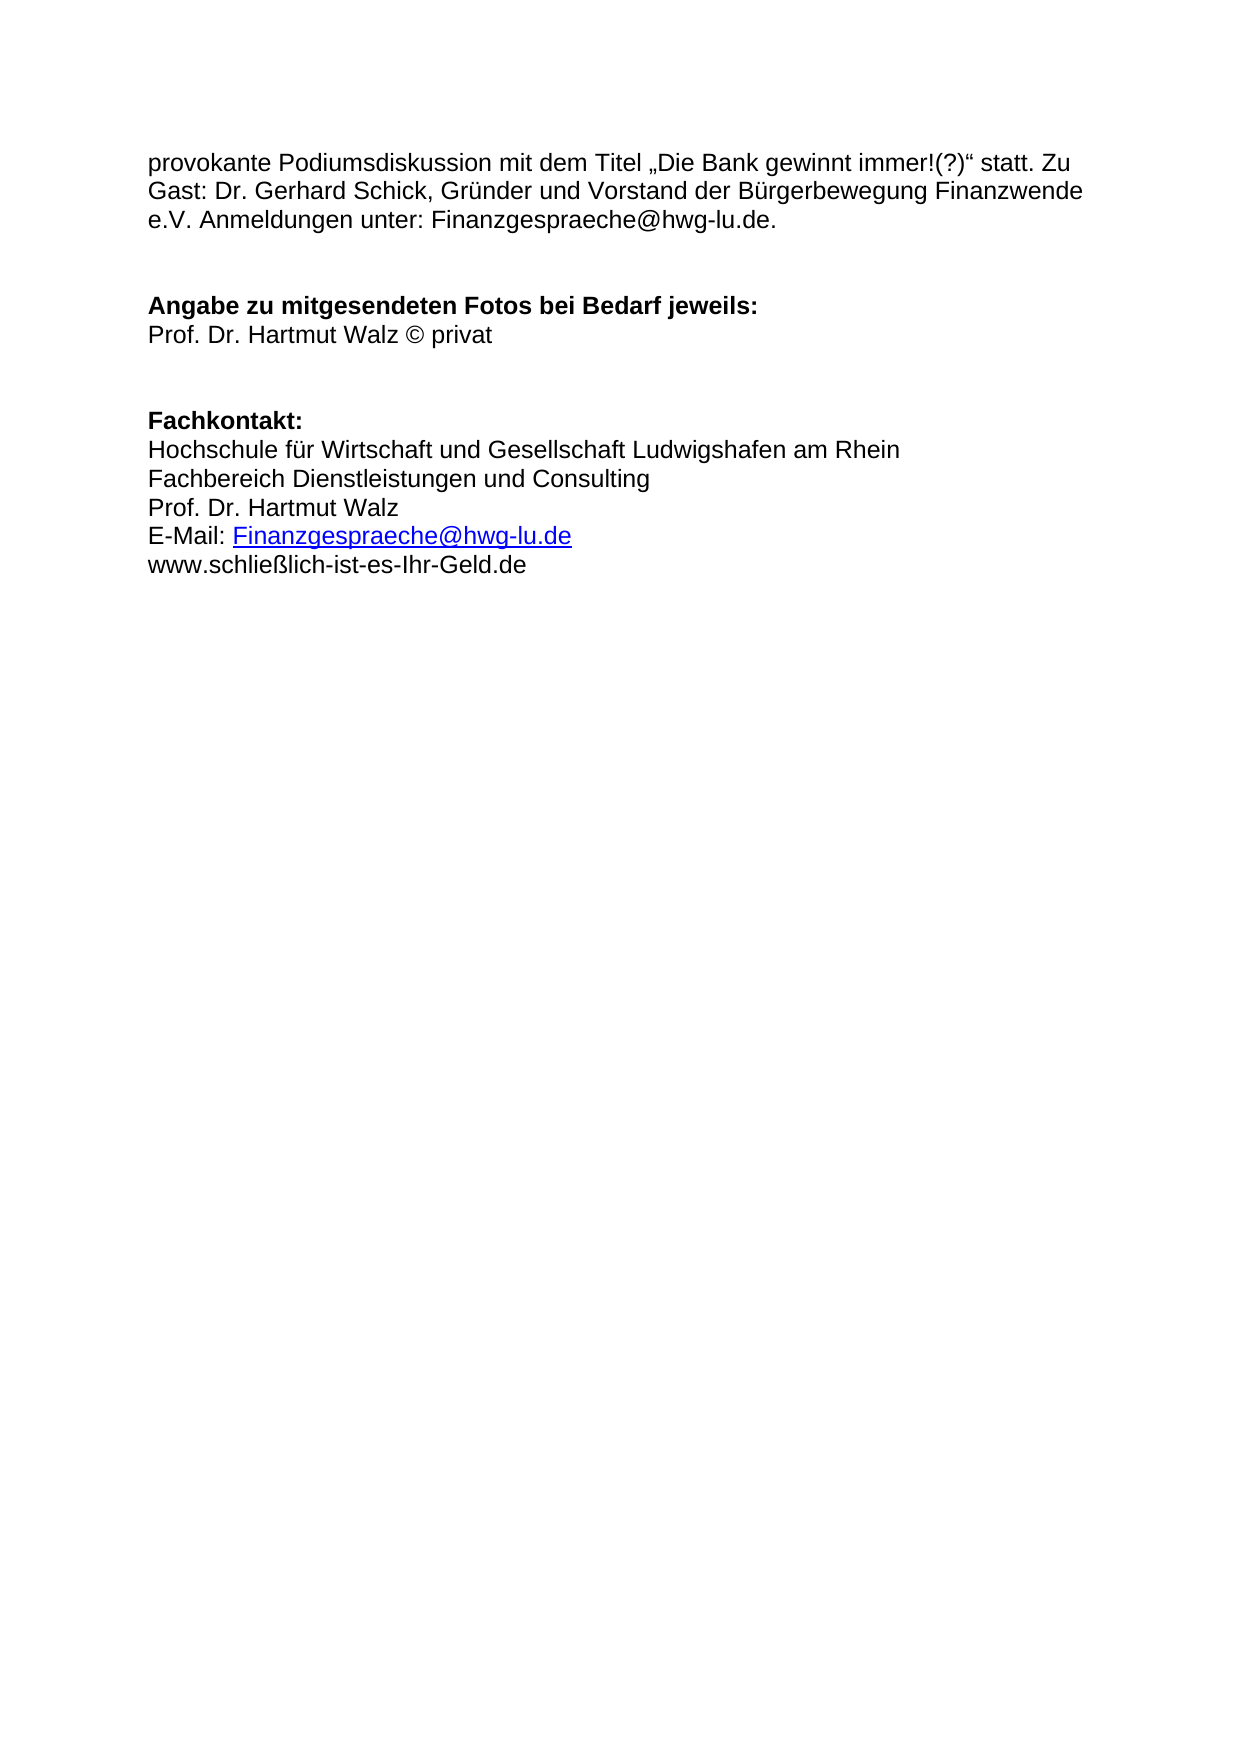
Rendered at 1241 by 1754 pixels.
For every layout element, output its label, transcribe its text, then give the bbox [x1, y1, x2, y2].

text Angabe zu mitgesendeten Fotos bei Bedarf jeweils: Prof. Dr. Hartmut Walz © privat [148, 291, 1093, 349]
text Fachkontakt: Hochschule für Wirtschaft und Gesellschaft Ludwigshafen am Rhein Fachbereich Dienstleistungen und Consulting Prof. Dr. Hartmut Walz E-Mail: Finanzgespraeche@hwg-lu.de [148, 406, 1093, 550]
text www.schließlich-ist-es-Ihr-Geld.de [148, 550, 1093, 579]
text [148, 148, 1093, 234]
